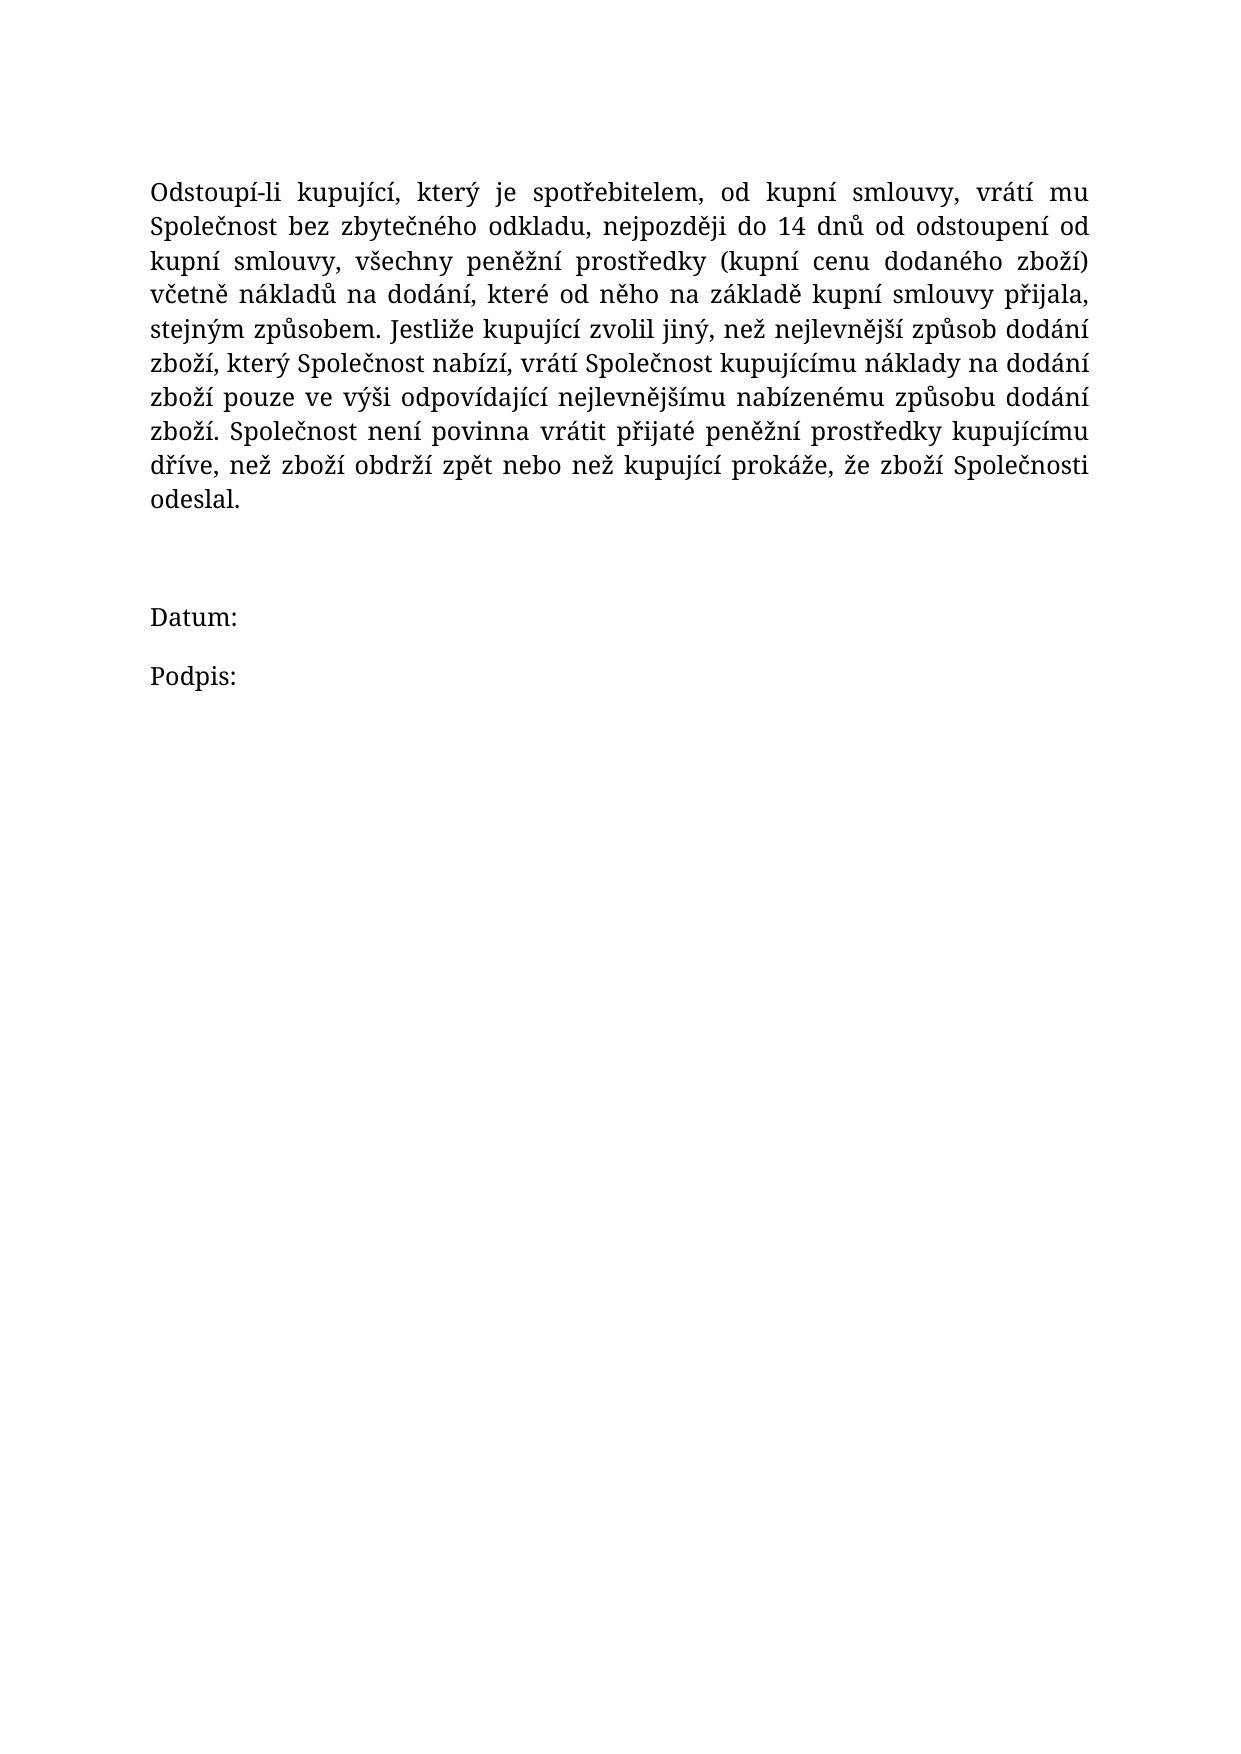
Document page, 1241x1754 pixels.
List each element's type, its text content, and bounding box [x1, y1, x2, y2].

text Podpis: [150, 659, 1090, 693]
text Odstoupí-li kupující, který je spotřebitelem, od kupní smlouvy, vrátí mu Společnost bez zbytečného odkladu, nejpozději do 14 dnů od odstoupení od kupní smlouvy, všechny peněžní prostředky (kupní cenu dodaného zboží) včetně nákladů na dodání, které od něho na základě kupní smlouvy přijala, stejným způsobem. Jestliže kupující zvolil jiný, než nejlevnější způsob dodání zboží, který Společnost nabízí, vrátí Společnost kupujícímu náklady na dodání zboží pouze ve výši odpovídající nejlevnějšímu nabízenému způsobu dodání zboží. Společnost není povinna vrátit přijaté peněžní prostředky kupujícímu dříve, než zboží obdrží zpět nebo než kupující prokáže, že zboží Společnosti odeslal. [150, 175, 1090, 516]
text Datum: [150, 600, 1090, 634]
